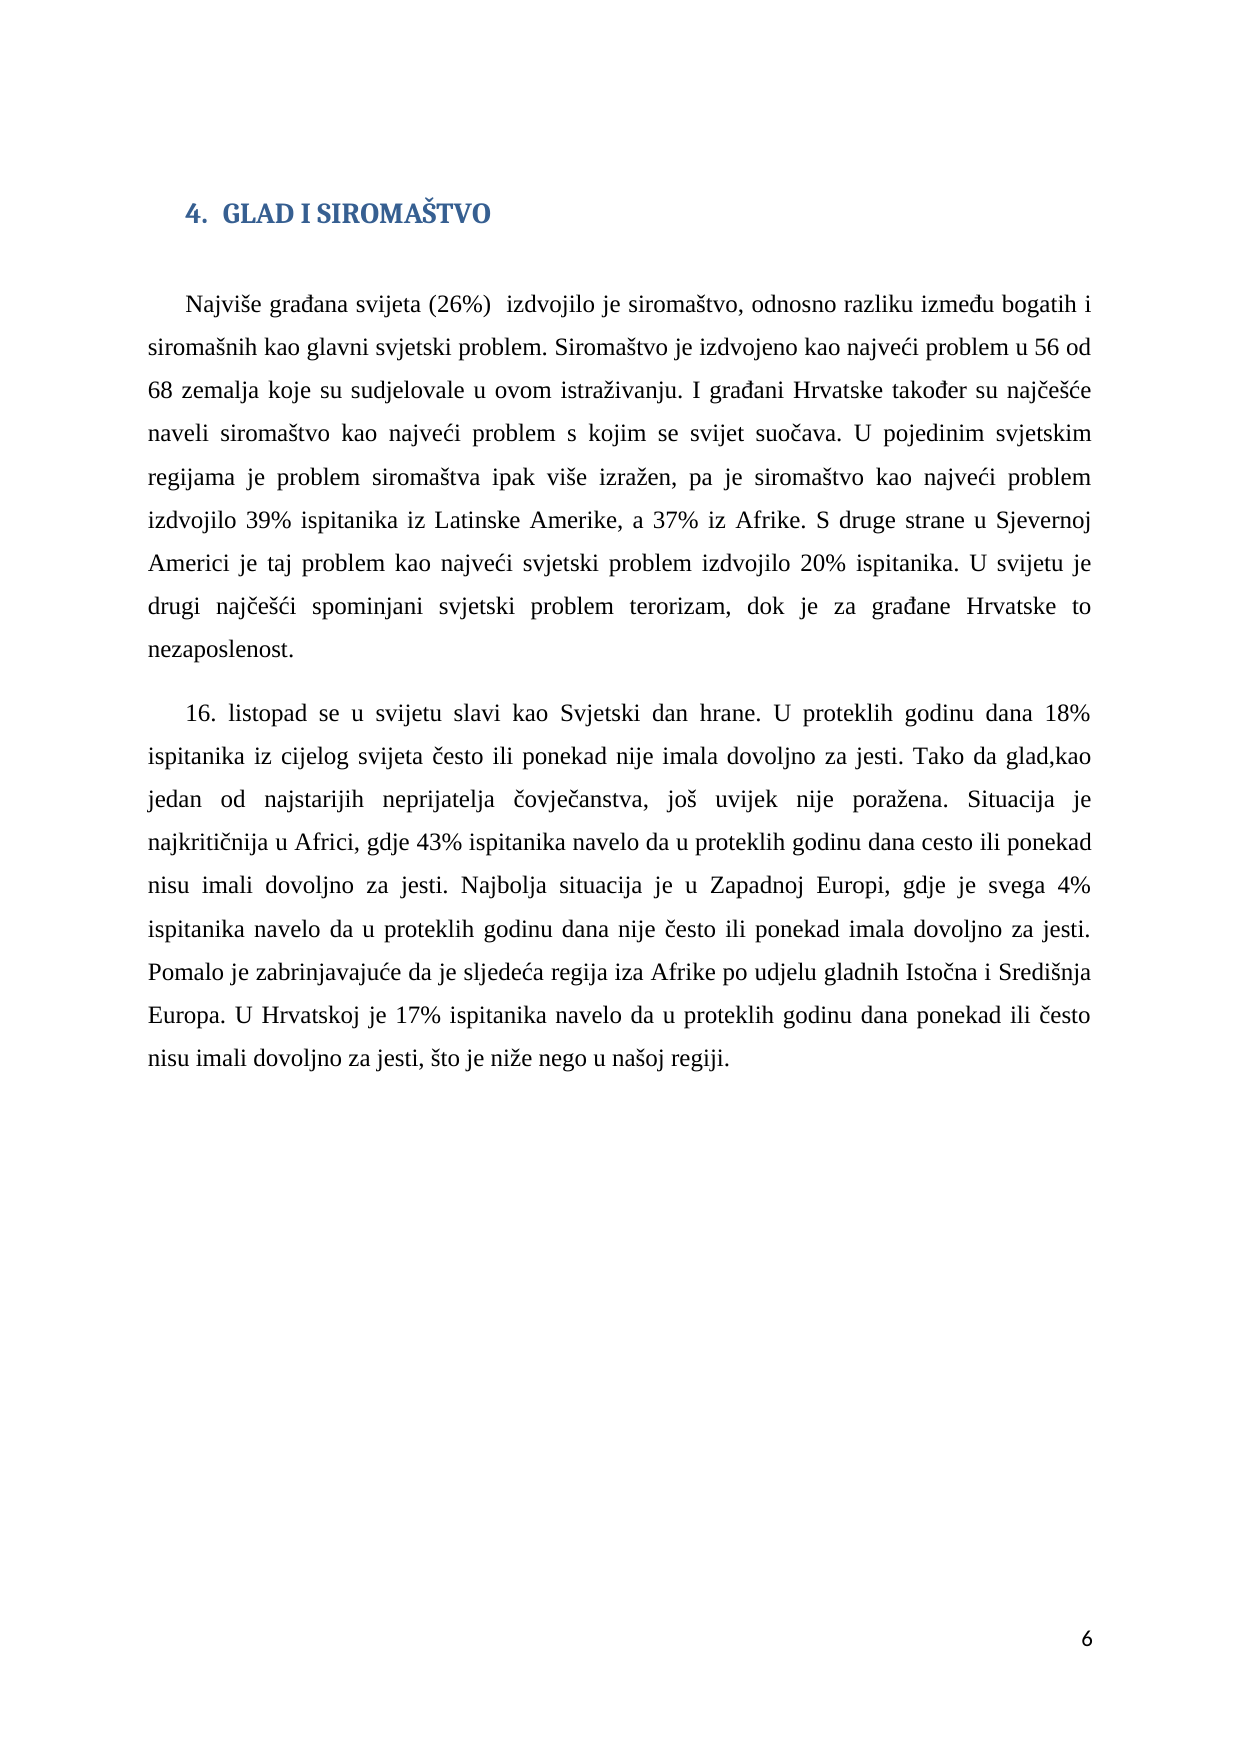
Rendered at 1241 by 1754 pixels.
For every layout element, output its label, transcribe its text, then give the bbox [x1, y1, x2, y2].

text Najviše građana svijeta (26%) izdvojilo je siromaštvo, odnosno razliku između bogatih i siromašnih kao glavni svjetski problem. Siromaštvo je izdvojeno kao najveći problem u 56 od 68 zemalja koje su sudjelovale u ovom istraživanju. I građani Hrvatske također su najčešće naveli siromaštvo kao najveći problem s kojim se svijet suočava. U pojedinim svjetskim regijama je problem siromaštva ipak više izražen, pa je siromaštvo kao najveći problem izdvojilo 39% ispitanika iz Latinske Amerike, a 37% iz Afrike. S druge strane u Sjevernoj Americi je taj problem kao najveći svjetski problem izdvojilo 20% ispitanika. U svijetu je drugi najčešći spominjani svjetski problem terorizam, dok je za građane Hrvatske to nezaposlenost. [148, 289, 1093, 663]
subtitle GLAD I SIROMAŠTVO [185, 198, 1093, 231]
text 16. listopad se u svijetu slavi kao Svjetski dan hrane. U proteklih godinu dana 18% ispitanika iz cijelog svijeta često ili ponekad nije imala dovoljno za jesti. Tako da glad,kao jedan od najstarijih neprijatelja čovječanstva, još uvijek nije poražena. Situacija je najkritičnija u Africi, gdje 43% ispitanika navelo da u proteklih godinu dana cesto ili ponekad nisu imali dovoljno za jesti. Najbolja situacija je u Zapadnoj Europi, gdje je svega 4% ispitanika navelo da u proteklih godinu dana nije često ili ponekad imala dovoljno za jesti. Pomalo je zabrinjavajuće da je sljedeća regija iza Afrike po udjelu gladnih Istočna i Središnja Europa. U Hrvatskoj je 17% ispitanika navelo da u proteklih godinu dana ponekad ili često nisu imali dovoljno za jesti, što je niže nego u našoj regiji. [148, 698, 1093, 1072]
